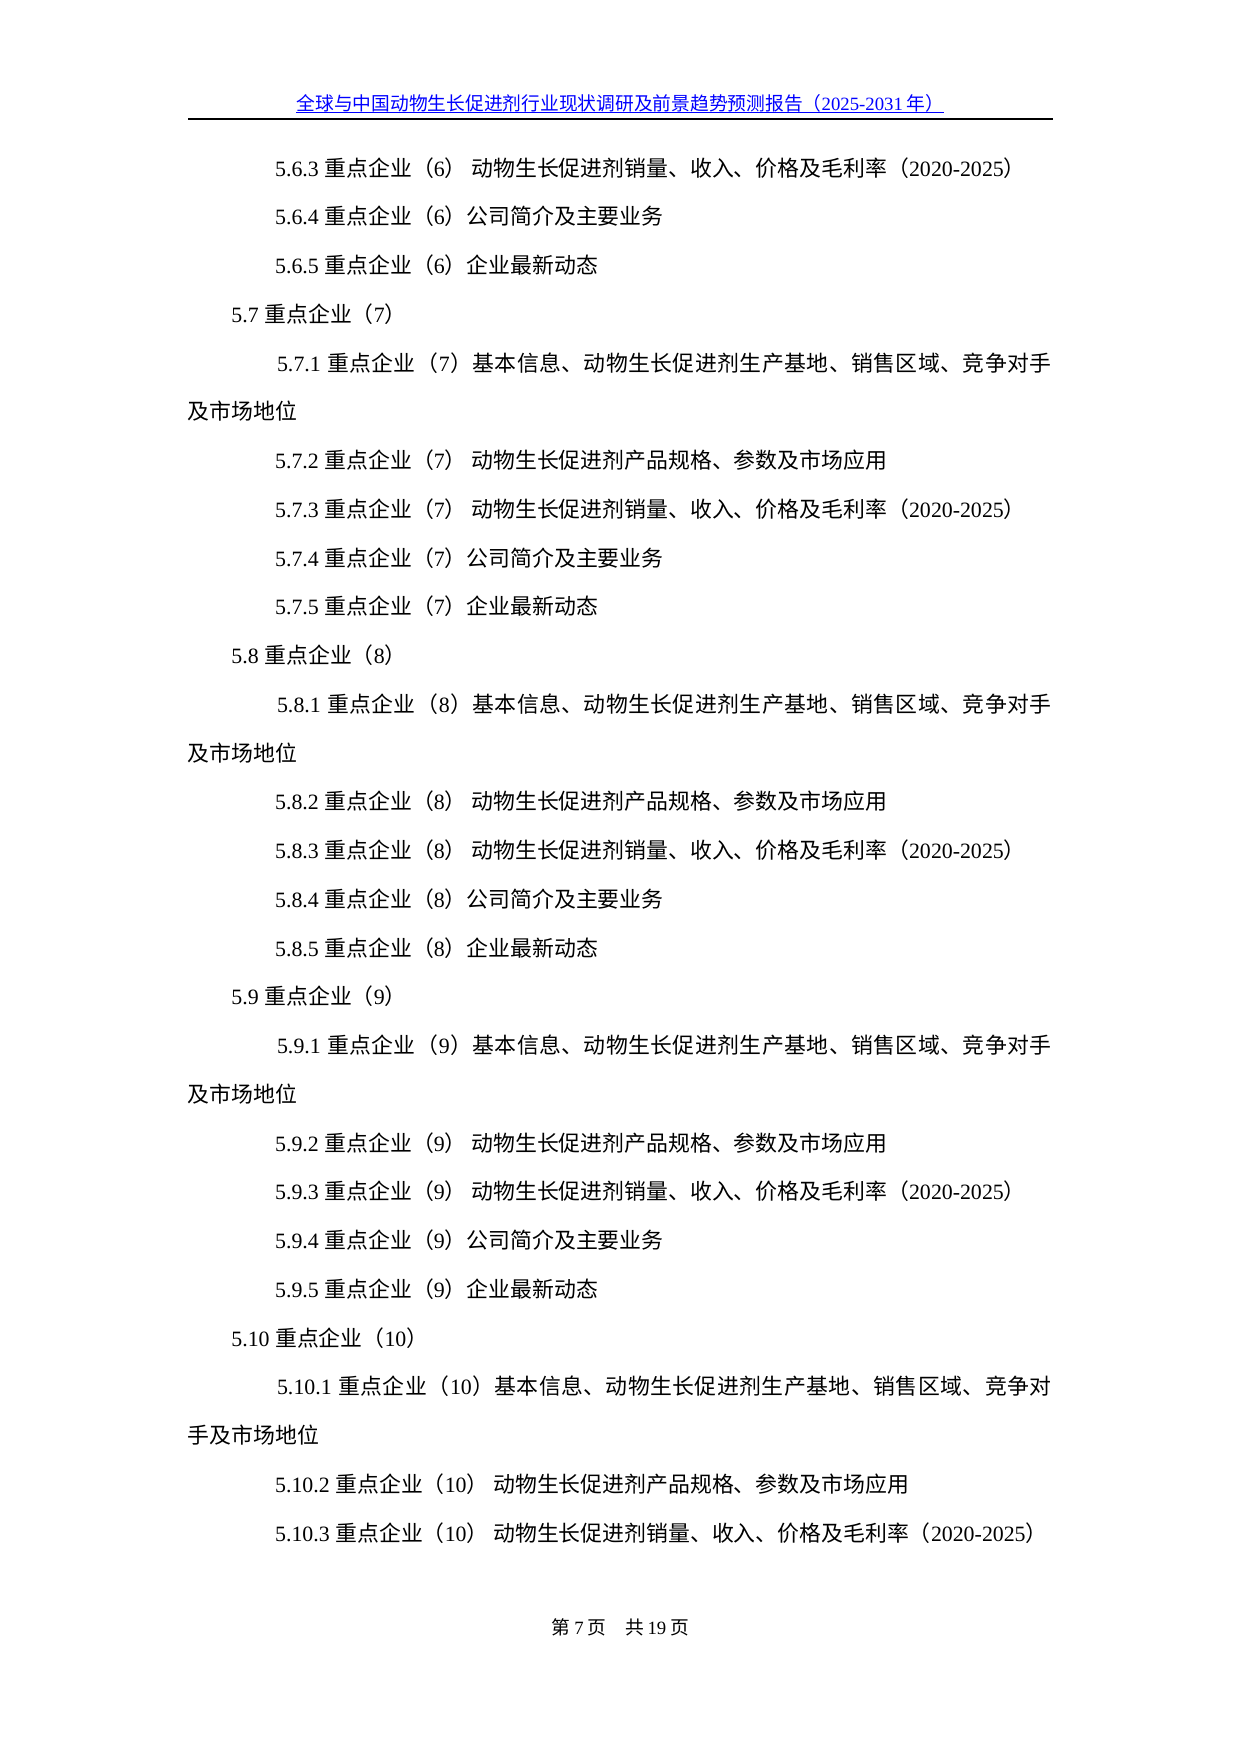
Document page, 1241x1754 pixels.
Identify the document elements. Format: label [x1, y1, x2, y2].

text [187, 150, 1053, 1548]
